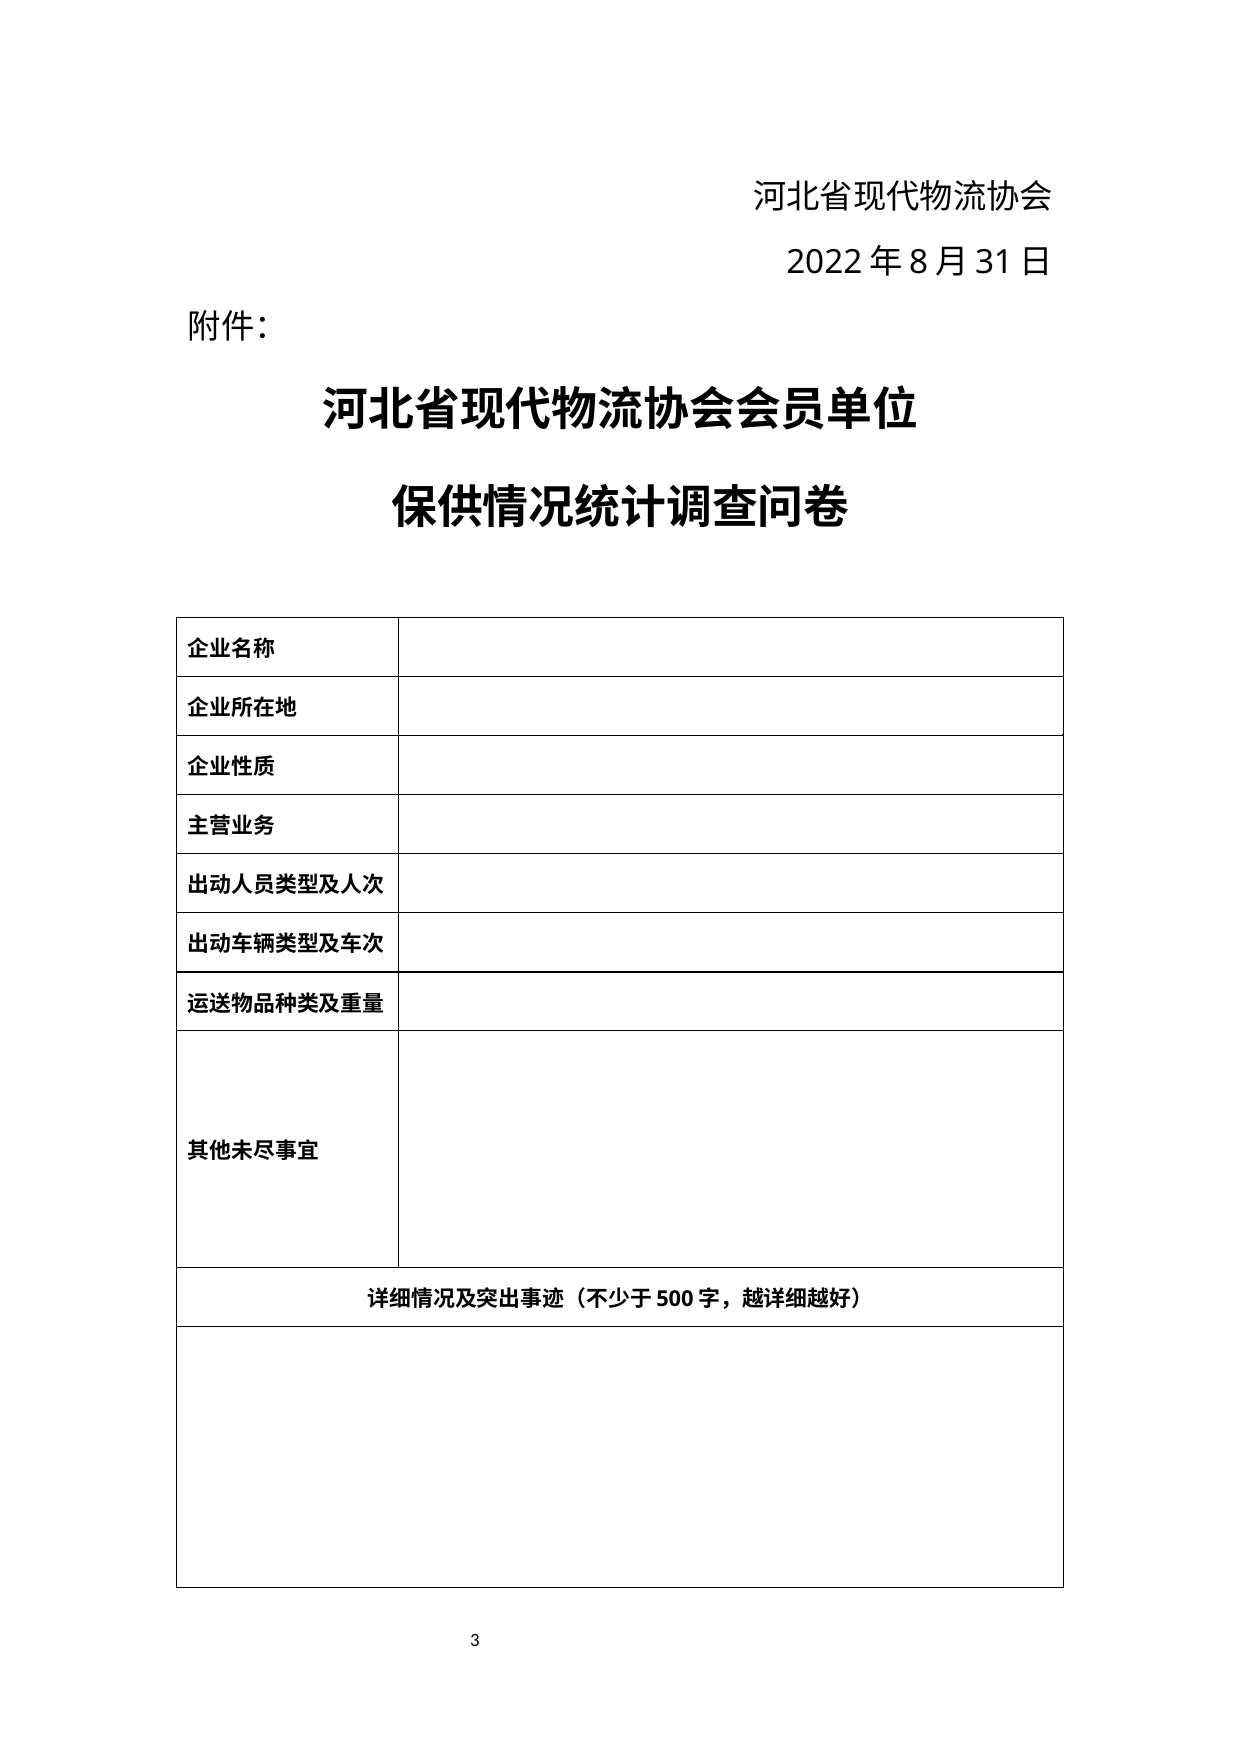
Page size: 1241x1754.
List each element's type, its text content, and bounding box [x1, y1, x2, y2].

text 河北省现代物流协会 [187, 162, 1053, 227]
table_cell [399, 913, 1063, 971]
table_cell 详细情况及突出事迹（不少于500字，越详细越好） [177, 1268, 1063, 1326]
text 保供情况统计调查问卷 [187, 454, 1053, 552]
table_header 企业名称 [177, 618, 398, 676]
text 河北省现代物流协会会员单位 [187, 357, 1053, 454]
table_cell [177, 1327, 1063, 1587]
table_cell [399, 973, 1063, 1030]
table_header [399, 618, 1063, 676]
table_cell [399, 736, 1063, 794]
table_cell 主营业务 [177, 795, 398, 853]
table_cell 出动人员类型及人次 [177, 854, 398, 912]
text 附件： [187, 292, 1053, 357]
table_cell 其他未尽事宜 [177, 1031, 398, 1267]
table_cell 企业所在地 [177, 677, 398, 735]
table_cell 企业性质 [177, 736, 398, 794]
table_cell 出动车辆类型及车次 [177, 913, 398, 971]
text 2022年8月31日 [187, 227, 1053, 292]
table_cell [399, 854, 1063, 912]
table_cell [399, 795, 1063, 853]
table_cell [399, 677, 1063, 735]
table_cell [399, 1031, 1063, 1267]
table_cell 运送物品种类及重量 [177, 973, 398, 1030]
